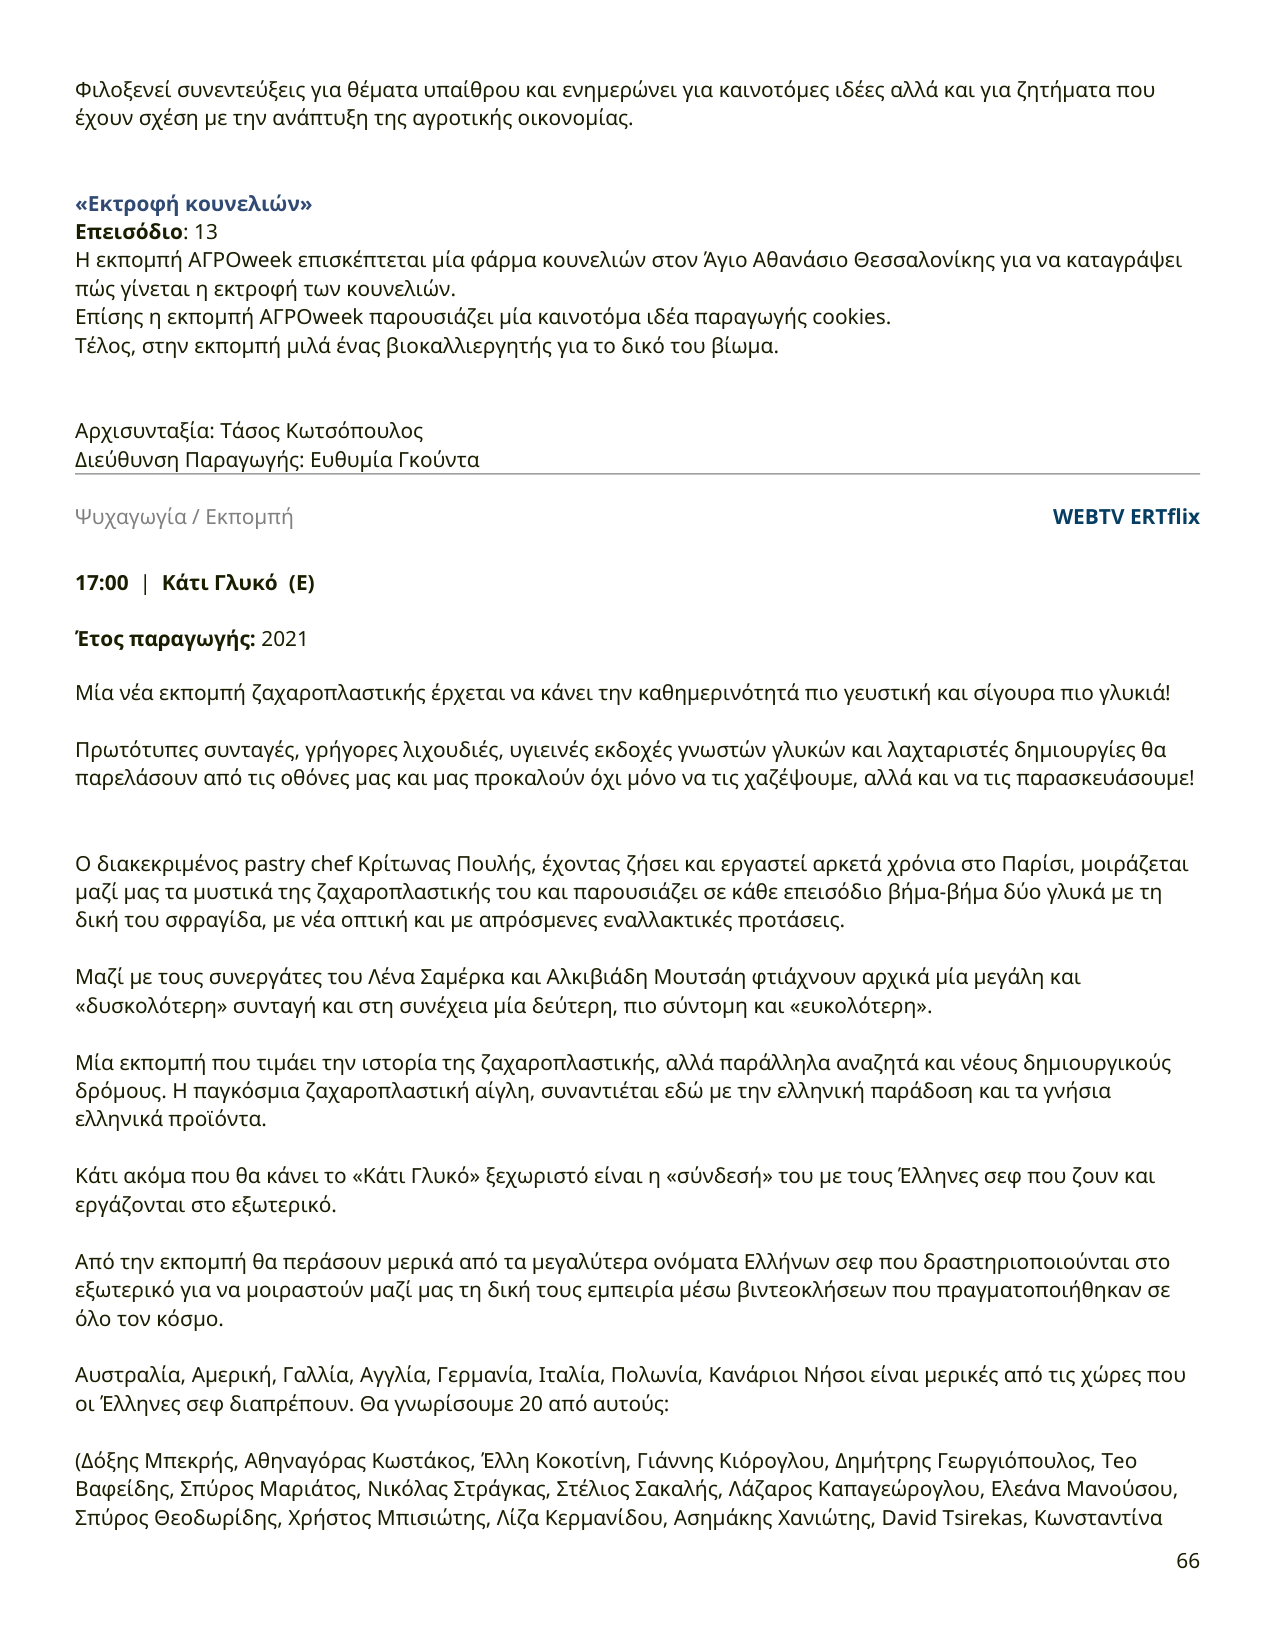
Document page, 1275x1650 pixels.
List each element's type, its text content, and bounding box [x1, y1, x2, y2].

text Η εκπομπή ΑΓΡΟweek επισκέπτεται μία φάρμα κουνελιών στον Άγιο Αθανάσιο Θεσσαλονίκης για να καταγράψει πώς γίνεται η εκτροφή των κουνελιών. Επίσης η εκπομπή ΑΓΡΟweek παρουσιάζει μία καινοτόμα ιδέα παραγωγής cookies. Τέλος, στην εκπομπή μιλά ένας βιοκαλλιεργητής για το δικό του βίωμα. [75, 246, 1200, 359]
table_header WEBTV ERTflix [638, 502, 1200, 530]
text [75, 75, 1200, 132]
table_header Ψυχαγωγία / Εκπομπή [75, 502, 637, 530]
text 17:00 | Κάτι Γλυκό (E) Έτος παραγωγής: 2021 [75, 530, 1200, 653]
text Αρχισυνταξία: Τάσος Κωτσόπουλος Διεύθυνση Παραγωγής: Ευθυμία Γκούντα [75, 359, 1200, 473]
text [75, 678, 1200, 1531]
text «Εκτροφή κουνελιών» Eπεισόδιο: 13 [75, 132, 1200, 246]
